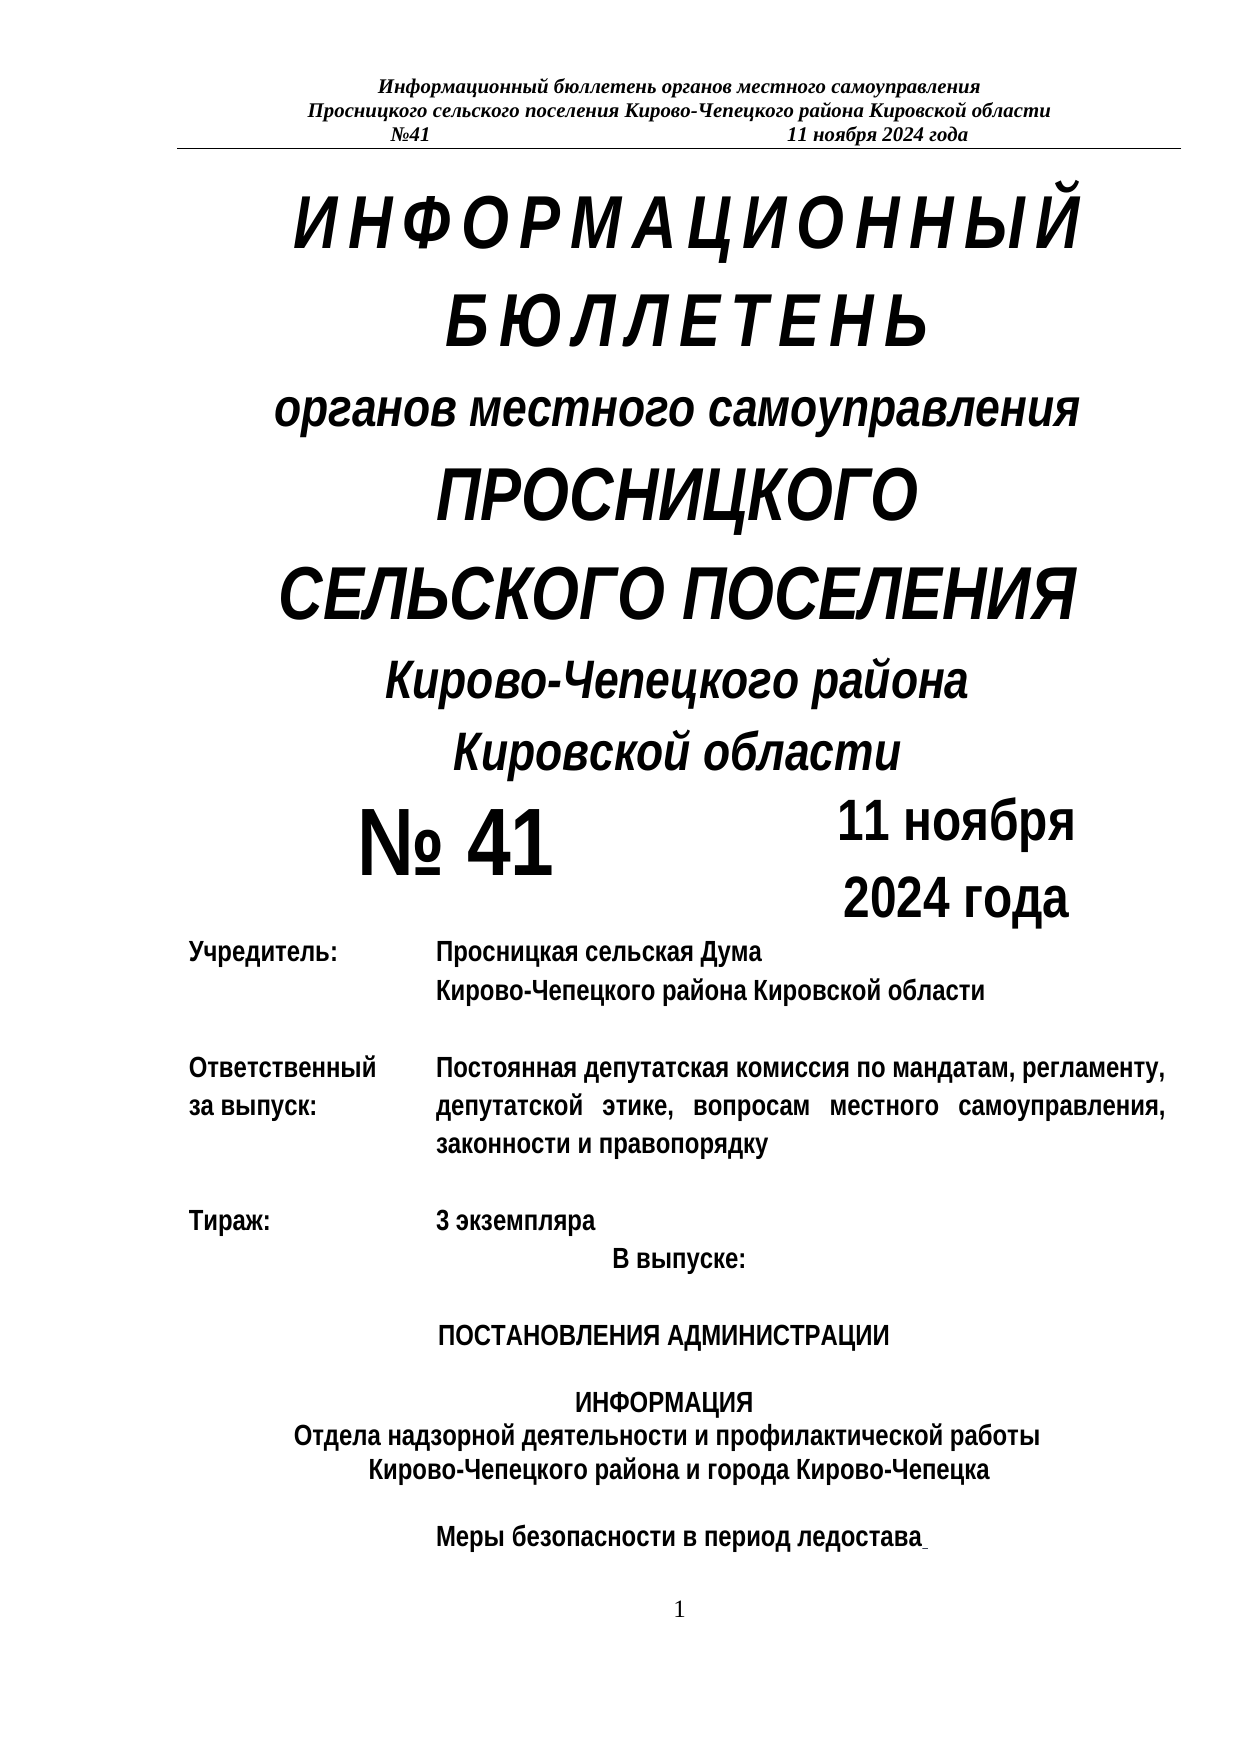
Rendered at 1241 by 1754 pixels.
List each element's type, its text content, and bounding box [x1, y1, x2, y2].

table_cell Тираж: [177, 1204, 424, 1241]
table_cell 11 ноября 2024 года [735, 786, 1178, 934]
text Кирово-Чепецкого района и города Кирово-Чепецка [177, 1452, 1181, 1485]
text Отдела надзорной деятельности и профилактической работы [177, 1418, 1151, 1452]
table_cell Учредитель: [177, 934, 424, 1050]
text Меры безопасности в период ледостава [177, 1519, 1181, 1552]
table_cell Просницкая сельская Дума Кирово-Чепецкого района Кировской области [425, 934, 1178, 1050]
text В выпуске: [177, 1241, 1181, 1274]
text ИНФОРМАЦИЯ [177, 1385, 1151, 1418]
text ПОСТАНОВЛЕНИЯ АДМИНИСТРАЦИИ [177, 1318, 1151, 1351]
table_cell № 41 [177, 786, 735, 934]
table_cell 3 экземпляра [425, 1204, 1178, 1241]
table_header ИНФОРМАЦИОННЫЙ БЮЛЛЕТЕНЬ органов местного самоуправления ПРОСНИЦКОГО СЕЛЬСКОГО ПОСЕЛЕНИЯ Кирово-Чепецкого района Кировской области [177, 178, 1178, 786]
table_cell Ответственный за выпуск: [177, 1050, 424, 1203]
table_cell Постоянная депутатская комиссия по мандатам, регламенту, депутатской этике, вопросам местного самоуправления, законности и правопорядку [425, 1050, 1178, 1203]
